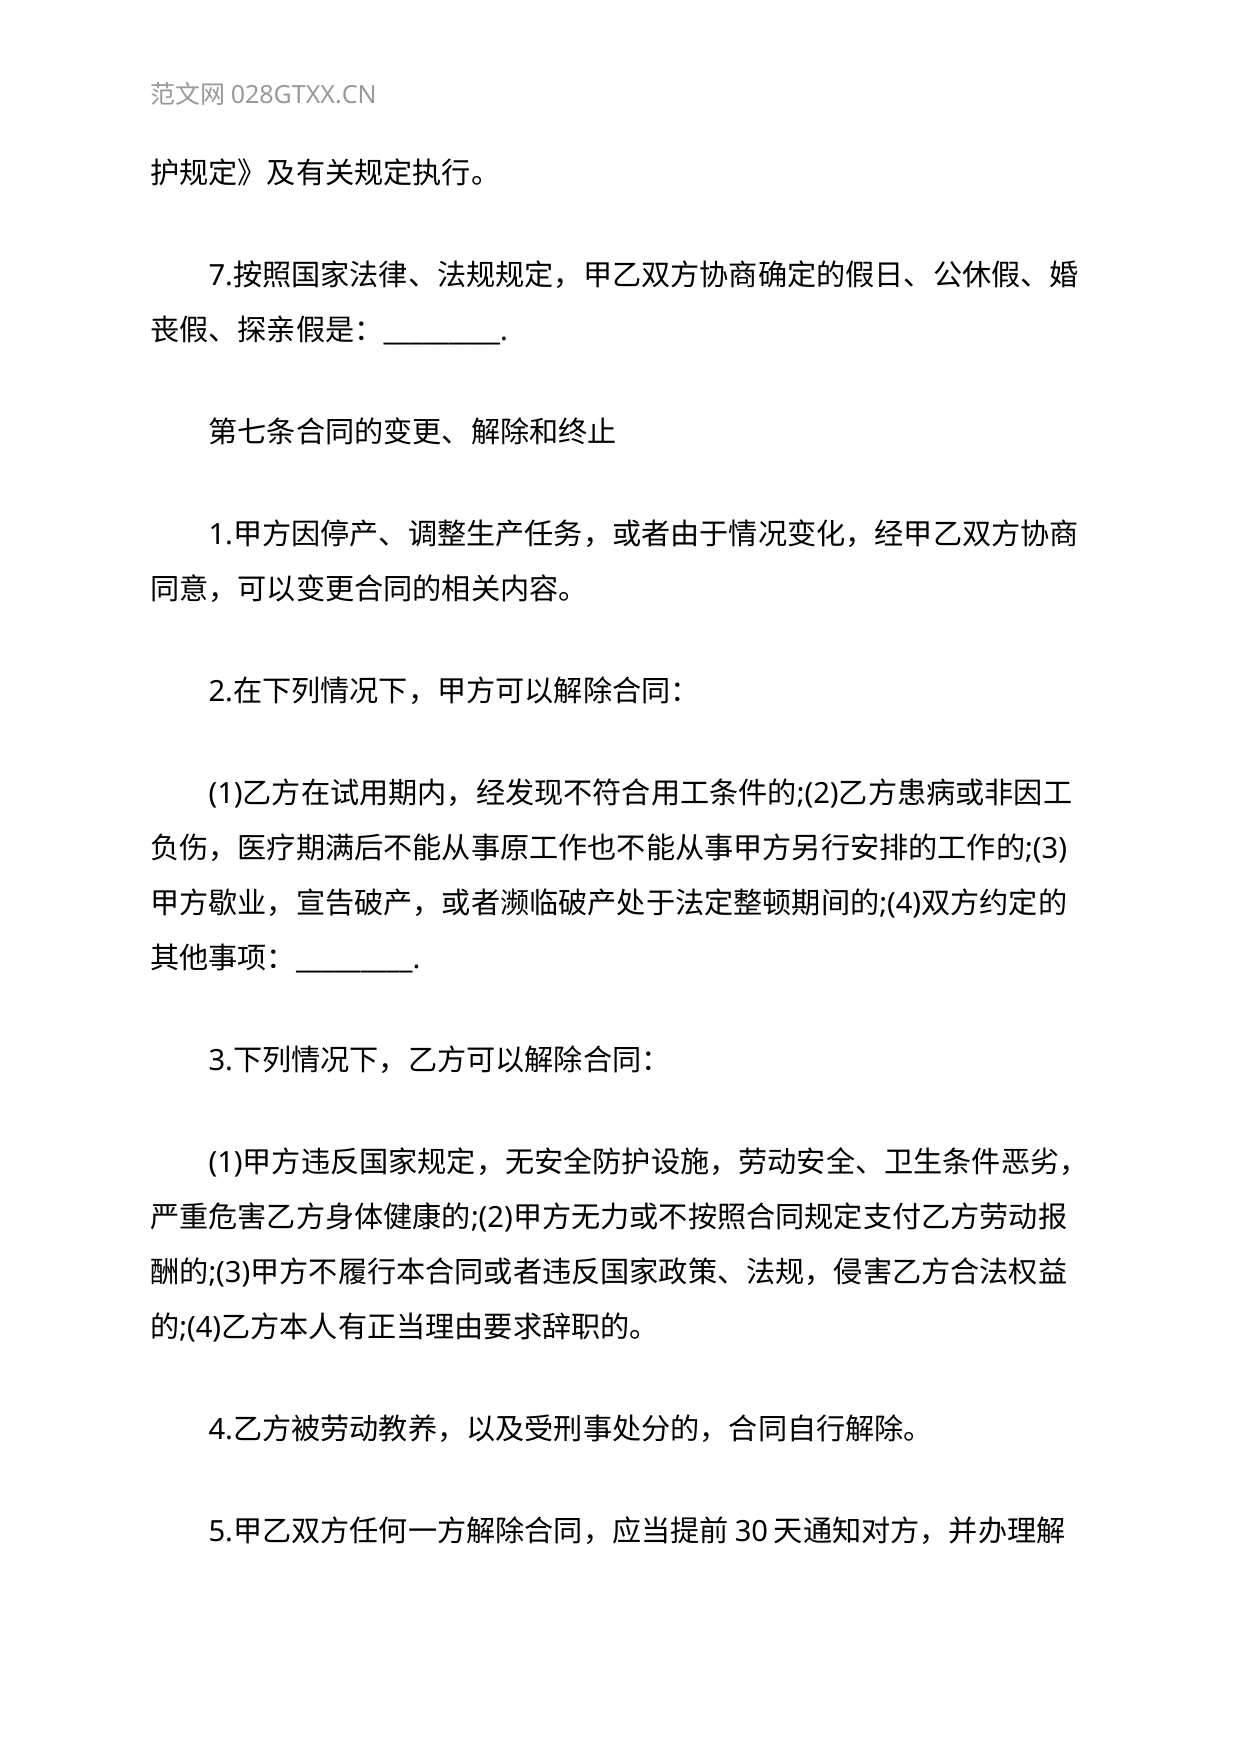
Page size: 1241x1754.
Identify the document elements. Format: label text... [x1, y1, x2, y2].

text 4.乙方被劳动教养，以及受刑事处分的，合同自行解除。 [150, 1405, 1090, 1448]
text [150, 1507, 1090, 1549]
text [150, 150, 1090, 192]
text (1)乙方在试用期内，经发现不符合用工条件的;(2)乙方患病或非因工负伤，医疗期满后不能从事原工作也不能从事甲方另行安排的工作的;(3)甲方歇业，宣告破产，或者濒临破产处于法定整顿期间的;(4)双方约定的其他事项：_________. [150, 769, 1090, 977]
text 1.甲方因停产、调整生产任务，或者由于情况变化，经甲乙双方协商同意，可以变更合同的相关内容。 [150, 511, 1090, 608]
text 3.下列情况下，乙方可以解除合同： [150, 1036, 1090, 1079]
text 2.在下列情况下，甲方可以解除合同： [150, 667, 1090, 710]
text 7.按照国家法律、法规规定，甲乙双方协商确定的假日、公休假、婚丧假、探亲假是：_________. [150, 252, 1090, 349]
text 第七条合同的变更、解除和终止 [150, 409, 1090, 451]
text (1)甲方违反国家规定，无安全防护设施，劳动安全、卫生条件恶劣，严重危害乙方身体健康的;(2)甲方无力或不按照合同规定支付乙方劳动报酬的;(3)甲方不履行本合同或者违反国家政策、法规，侵害乙方合法权益的;(4)乙方本人有正当理由要求辞职的。 [150, 1138, 1090, 1346]
